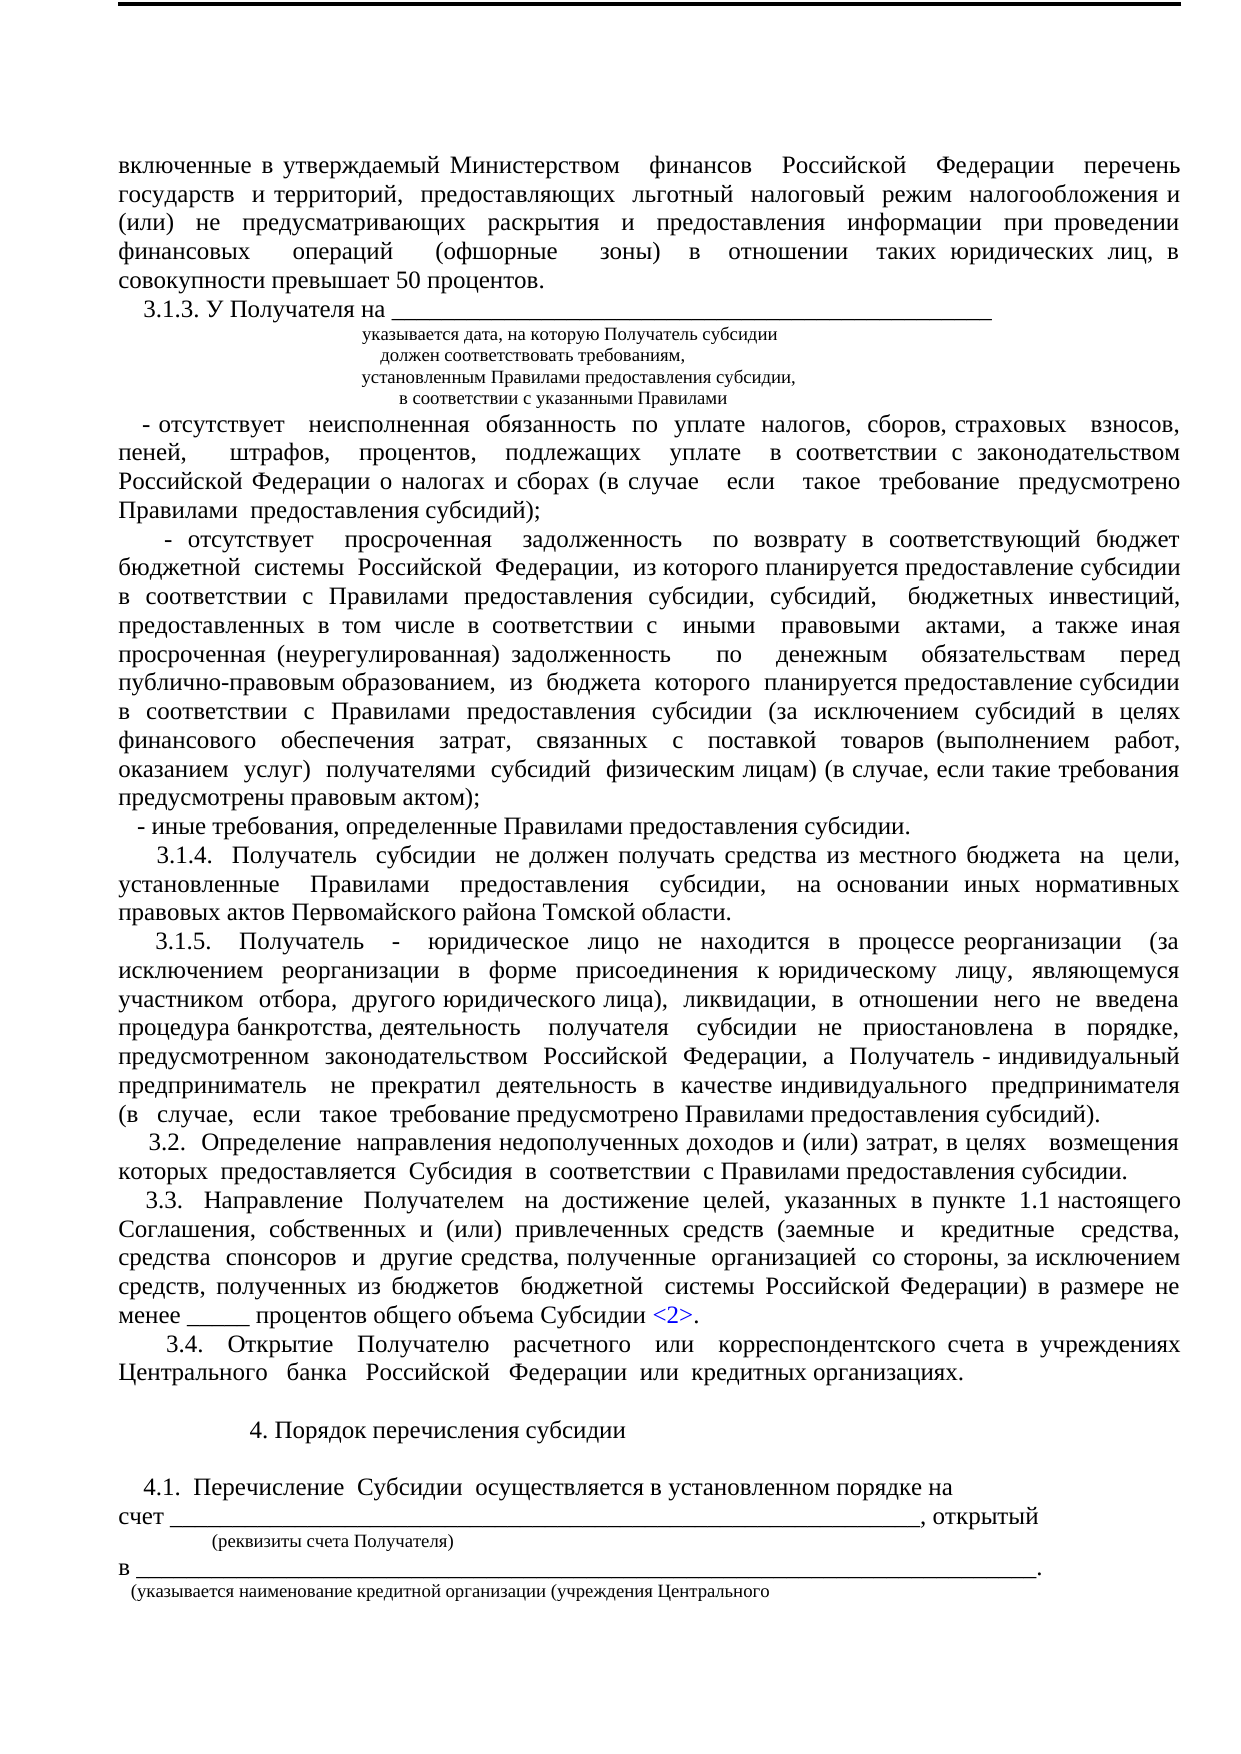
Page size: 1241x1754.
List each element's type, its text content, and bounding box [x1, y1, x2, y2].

text - отсутствует просроченная задолженность по возврату в соответствующий бюджет бюджетной системы Российской Федерации, из которого планируется предоставление субсидии в соответствии с Правилами предоставления субсидии, субсидий, бюджетных инвестиций, предоставленных в том числе в соответствии с иными правовыми актами, а также иная просроченная (неурегулированная) задолженность по денежным обязательствам перед публично-правовым образованием, из бюджета которого планируется предоставление субсидии в соответствии с Правилами предоставления субсидии (за исключением субсидий в целях финансового обеспечения затрат, связанных с поставкой товаров (выполнением работ, оказанием услуг) получателями субсидий физическим лицам) (в случае, если такие требования предусмотрены правовым актом); [118, 524, 1181, 811]
text - иные требования, определенные Правилами предоставления субсидии. [118, 811, 1181, 840]
text 3.1.5. Получатель - юридическое лицо не находится в процессе реорганизации (за исключением реорганизации в форме присоединения к юридическому лицу, являющемуся участником отбора, другого юридического лица), ликвидации, в отношении него не введена процедура банкротства, деятельность получателя субсидии не приостановлена в порядке, предусмотренном законодательством Российской Федерации, а Получатель - индивидуальный предприниматель не прекратил деятельность в качестве индивидуального предпринимателя (в случае, если такое требование предусмотрено Правилами предоставления субсидий). [118, 926, 1181, 1127]
text установленным Правилами предоставления субсидии, [118, 366, 1181, 387]
text 3.4. Открытие Получателю расчетного или корреспондентского счета в учреждениях Центрального банка Российской Федерации или кредитных организациях. [118, 1329, 1181, 1386]
text 3.1.3. У Получателя на ________________________________________________ [118, 294, 1181, 322]
text (указывается наименование кредитной организации (учреждения Центрального [118, 1580, 1181, 1602]
text (реквизиты счета Получателя) [118, 1530, 1181, 1552]
text - отсутствует неисполненная обязанность по уплате налогов, сборов, страховых взносов, пеней, штрафов, процентов, подлежащих уплате в соответствии с законодательством Российской Федерации о налогах и сборах (в случае если такое требование предусмотрено Правилами предоставления субсидий); [118, 409, 1181, 524]
text 3.2. Определение направления недополученных доходов и (или) затрат, в целях возмещения которых предоставляется Субсидия в соответствии с Правилами предоставления субсидии. [118, 1127, 1181, 1185]
text указывается дата, на которую Получатель субсидии [118, 322, 1181, 344]
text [118, 150, 1181, 294]
text в ________________________________________________________________________. [118, 1552, 1181, 1580]
text 3.3. Направление Получателем на достижение целей, указанных в пункте 1.1 настоящего Соглашения, собственных и (или) привлеченных средств (заемные и кредитные средства, средства спонсоров и другие средства, полученные организацией со стороны, за исключением средств, полученных из бюджетов бюджетной системы Российской Федерации) в размере не менее _____ процентов общего объема Субсидии <2>. [118, 1185, 1181, 1329]
text 4.1. Перечисление Субсидии осуществляется в установленном порядке на [118, 1472, 1181, 1501]
text 3.1.4. Получатель субсидии не должен получать средства из местного бюджета на цели, установленные Правилами предоставления субсидии, на основании иных нормативных правовых актов Первомайского района Томской области. [118, 840, 1181, 926]
text в соответствии с указанными Правилами [118, 387, 1181, 409]
text 4. Порядок перечисления субсидии [118, 1415, 1181, 1444]
text должен соответствовать требованиям, [118, 344, 1181, 366]
text счет ____________________________________________________________, открытый [118, 1501, 1181, 1530]
